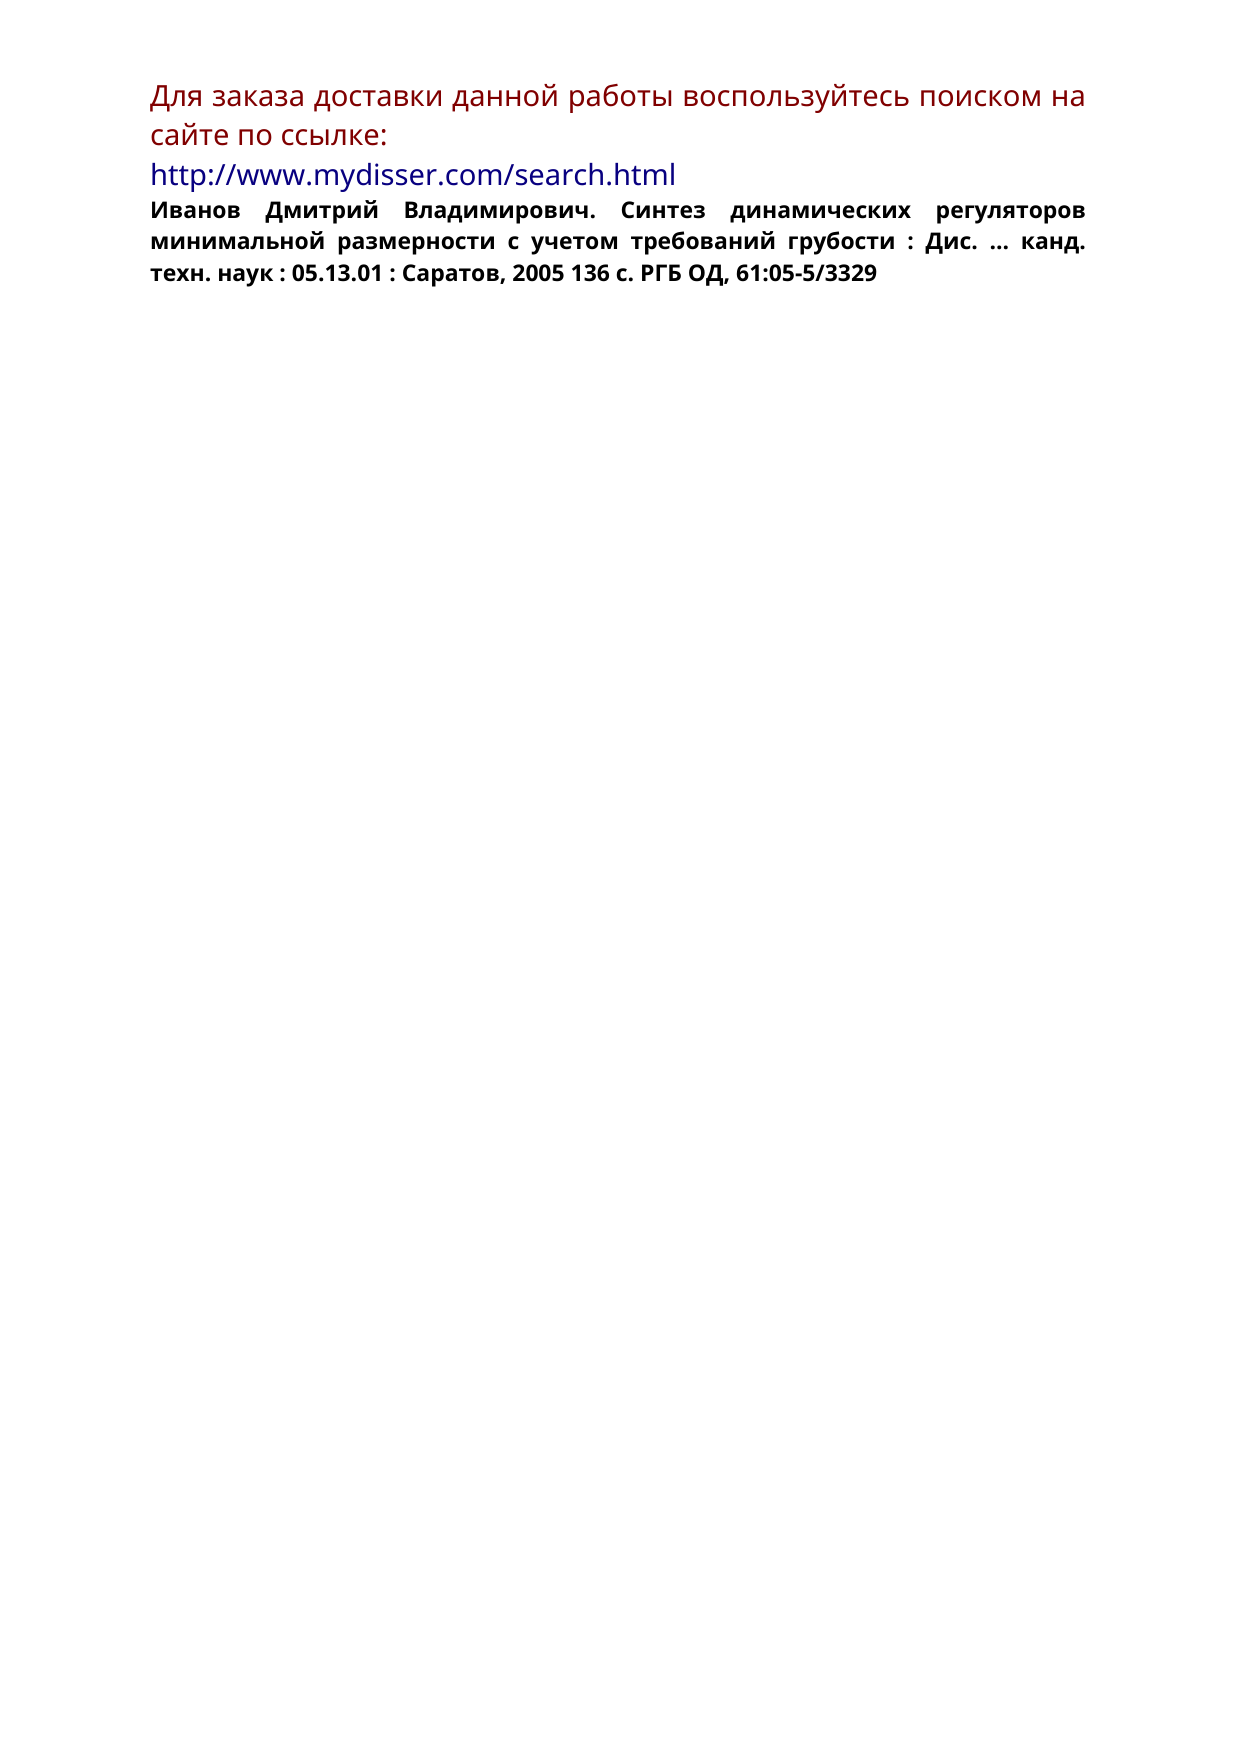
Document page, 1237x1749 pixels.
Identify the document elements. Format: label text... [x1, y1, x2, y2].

text Иванов Дмитрий Владимирович. Синтез динамических регуляторов минимальной размерности с учетом требований грубости : Дис. ... канд. техн. наук : 05.13.01 : Саратов, 2005 136 c. РГБ ОД, 61:05-5/3329 [150, 194, 1086, 288]
